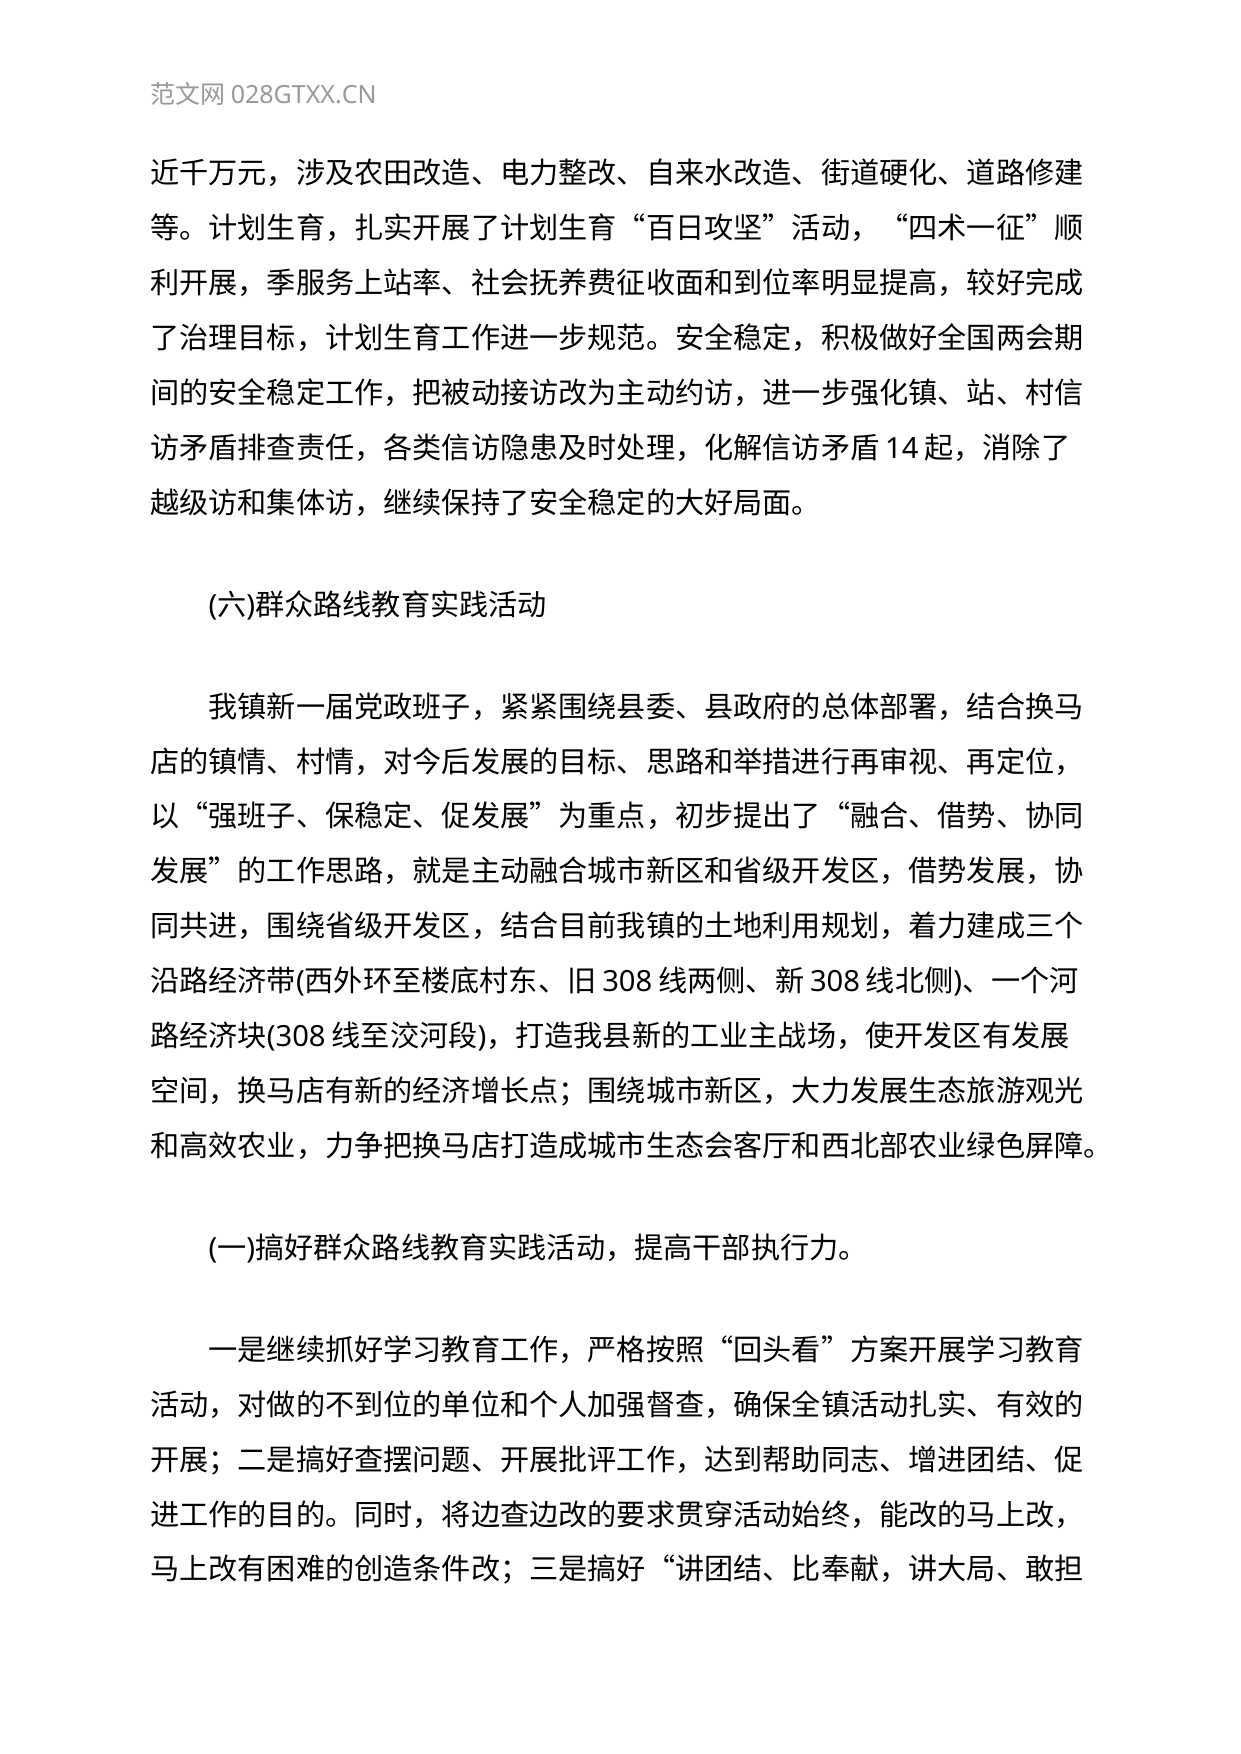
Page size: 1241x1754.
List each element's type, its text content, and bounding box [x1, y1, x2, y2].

text (一)搞好群众路线教育实践活动，提高干部执行力。 [150, 1224, 1090, 1267]
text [150, 1326, 1090, 1588]
text 我镇新一届党政班子，紧紧围绕县委、县政府的总体部署，结合换马店的镇情、村情，对今后发展的目标、思路和举措进行再审视、再定位，以“强班子、保稳定、促发展”为重点，初步提出了“融合、借势、协同发展”的工作思路，就是主动融合城市新区和省级开发区，借势发展，协同共进，围绕省级开发区，结合目前我镇的土地利用规划，着力建成三个沿路经济带(西外环至楼底村东、旧308线两侧、新308线北侧)、一个河路经济块(308线至洨河段)，打造我县新的工业主战场，使开发区有发展空间，换马店有新的经济增长点；围绕城市新区，大力发展生态旅游观光和高效农业，力争把换马店打造成城市生态会客厅和西北部农业绿色屏障。 [150, 683, 1090, 1165]
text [150, 150, 1090, 522]
text (六)群众路线教育实践活动 [150, 581, 1090, 624]
